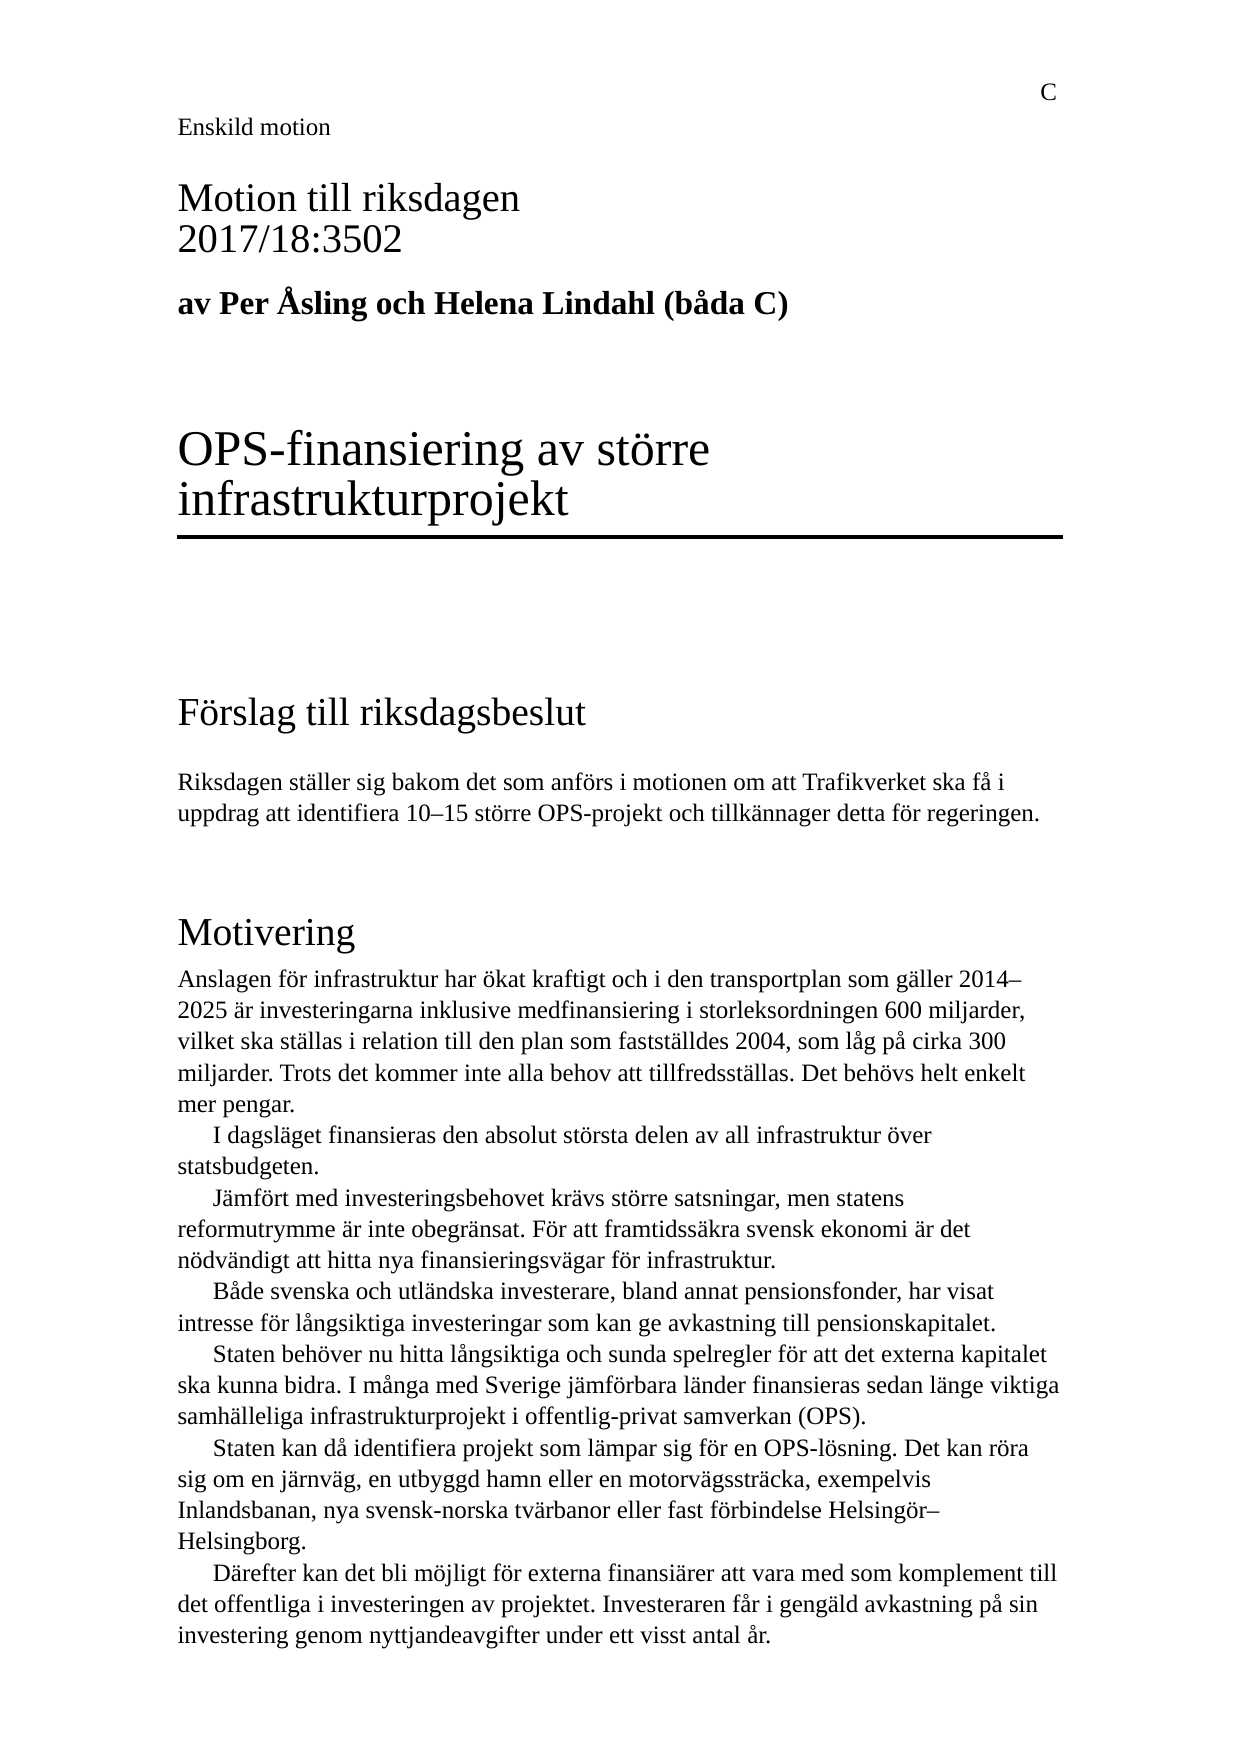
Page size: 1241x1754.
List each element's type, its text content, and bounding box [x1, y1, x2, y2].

text Anslagen för infrastruktur har ökat kraftigt och i den transportplan som gäller 2014–2025 är investeringarna inklusive medfinansiering i storleksordningen 600 miljarder, vilket ska ställas i relation till den plan som fastställdes 2004, som låg på cirka 300 miljarder. Trots det kommer inte alla behov att tillfredsställas. Det behövs helt enkelt mer pengar. [177, 961, 1063, 1118]
text Jämfört med investeringsbehovet krävs större satsningar, men statens reformutrymme är inte obegränsat. För att framtidssäkra svensk ekonomi är det nödvändigt att hitta nya finansieringsvägar för infrastruktur. [177, 1180, 1063, 1274]
text I dagsläget finansieras den absolut största delen av all infrastruktur över statsbudgeten. [177, 1118, 1063, 1180]
text Både svenska och utländska investerare, bland annat pensionsfonder, har visat intresse för långsiktiga investeringar som kan ge avkastning till pensionskapitalet. [177, 1274, 1063, 1336]
text Staten behöver nu hitta långsiktiga och sunda spelregler för att det externa kapitalet ska kunna bidra. I många med Sverige jämförbara länder finansieras sedan länge viktiga samhälleliga infrastrukturprojekt i offentlig-privat samverkan (OPS). [177, 1336, 1063, 1430]
text Staten kan då identifiera projekt som lämpar sig för en OPS-lösning. Det kan röra sig om en järnväg, en utbyggd hamn eller en motorvägssträcka, exempelvis Inlandsbanan, nya svensk-norska tvärbanor eller fast förbindelse Helsingör–Helsingborg. [177, 1430, 1063, 1555]
text Därefter kan det bli möjligt för externa finansiärer att vara med som komplement till det offentliga i investeringen av projektet. Investeraren får i gengäld avkastning på sin investering genom nyttjandeavgifter under ett visst antal år. [177, 1555, 1063, 1649]
